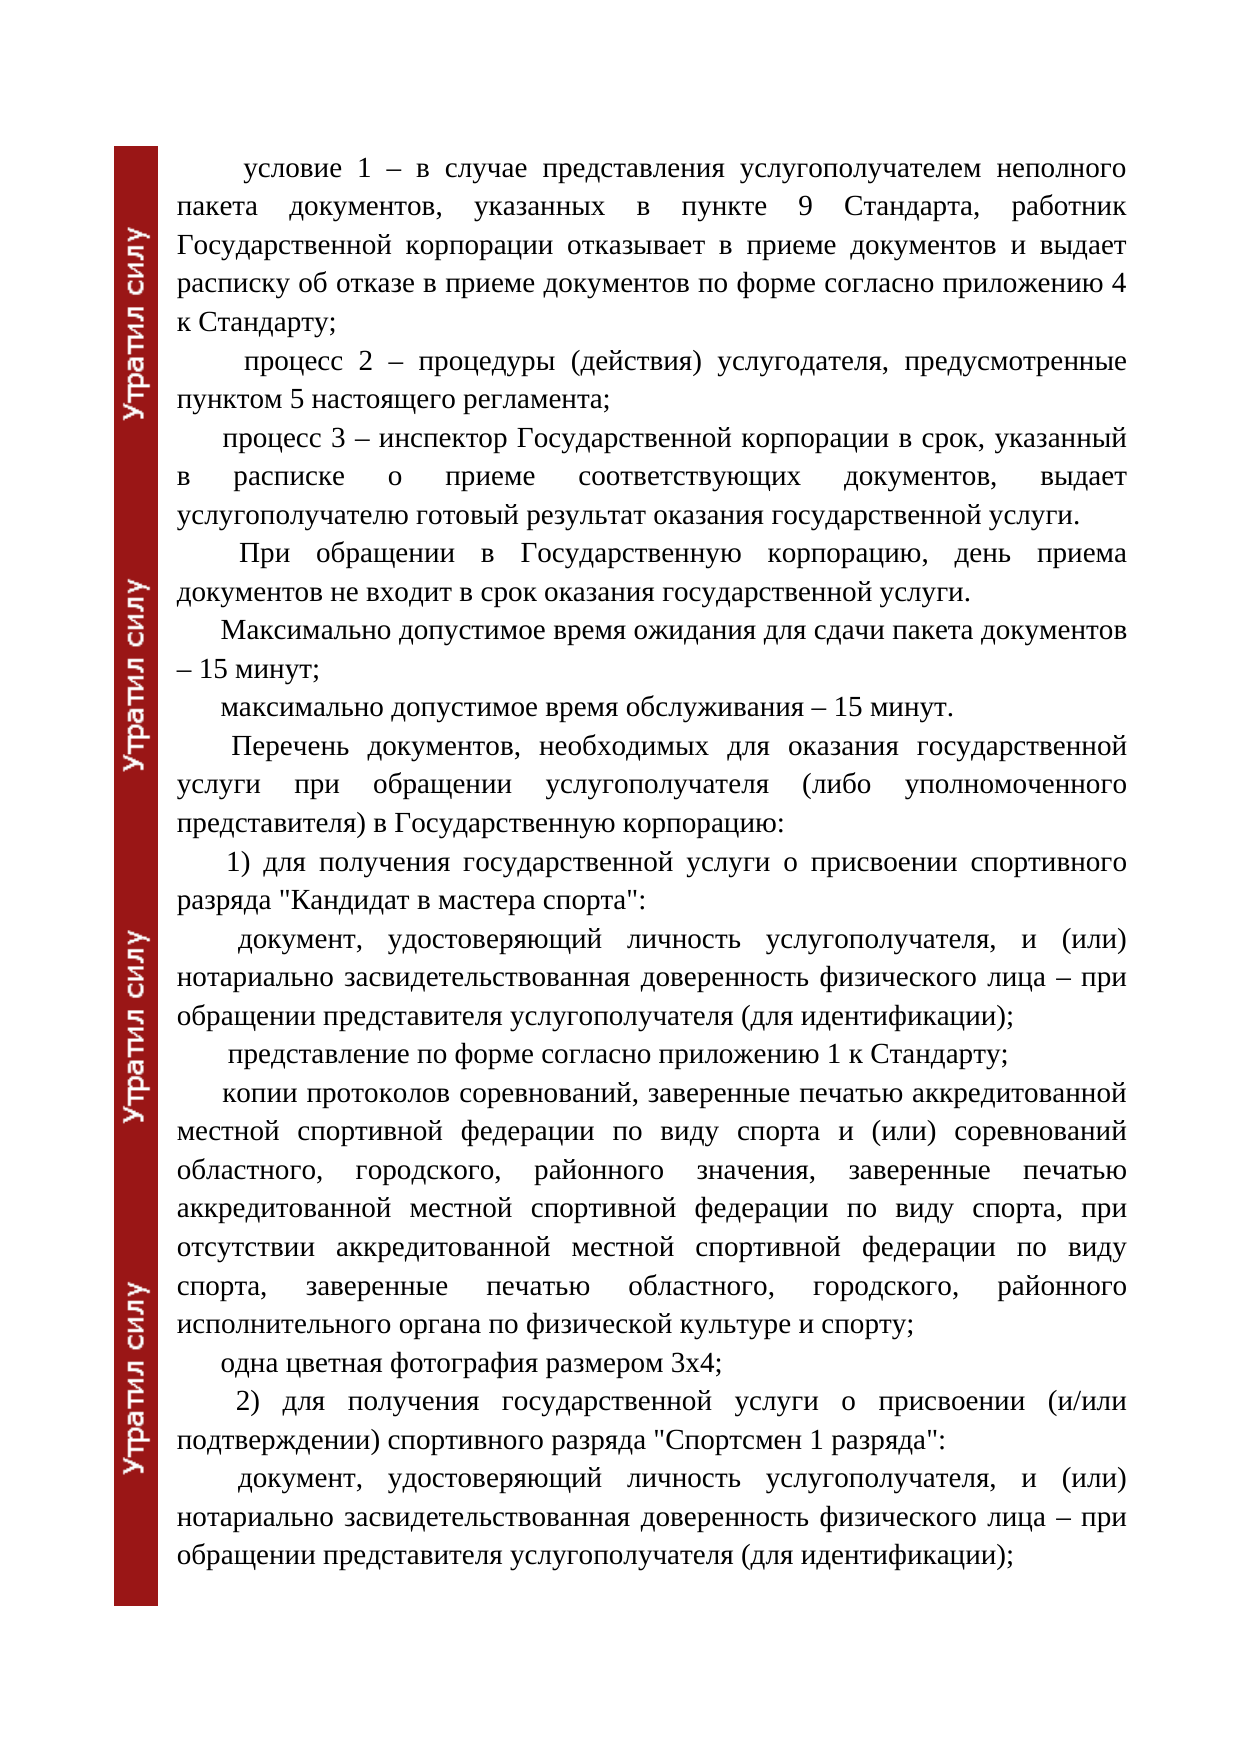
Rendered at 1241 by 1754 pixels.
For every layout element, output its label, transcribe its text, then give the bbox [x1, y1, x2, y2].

text документ, удостоверяющий личность услугополучателя, и (или) нотариально засвидетельствованная доверенность физического лица – при обращении представителя услугополучателя (для идентификации); [112, 1460, 1128, 1571]
text процесс 2 – процедуры (действия) услугодателя, предусмотренные пунктом 5 настоящего регламента; [112, 343, 1128, 415]
picture [114, 1378, 158, 1383]
picture [114, 1455, 158, 1460]
text максимально допустимое время обслуживания – 15 минут. [112, 689, 1128, 723]
picture [114, 839, 158, 844]
picture [114, 1571, 158, 1606]
picture [114, 1070, 158, 1075]
picture [114, 1031, 158, 1036]
text представление по форме согласно приложению 1 к Стандарту; [112, 1036, 1128, 1070]
picture [114, 146, 158, 150]
picture [114, 415, 158, 420]
text 1) для получения государственной услуги о присвоении спортивного разряда "Кандидат в мастера спорта": [112, 844, 1128, 916]
picture [114, 916, 158, 921]
picture [114, 684, 158, 689]
text процесс 3 – инспектор Государственной корпорации в срок, указанный в расписке о приеме соответствующих документов, выдает услугополучателю готовый результат оказания государственной услуги. [112, 420, 1128, 530]
text условие 1 – в случае представления услугополучателем неполного пакета документов, указанных в пункте 9 Стандарта, работник Государственной корпорации отказывает в приеме документов и выдает расписку об отказе в приеме документов по форме согласно приложению 4 к Стандарту; [112, 150, 1128, 338]
text документ, удостоверяющий личность услугополучателя, и (или) нотариально засвидетельствованная доверенность физического лица – при обращении представителя услугополучателя (для идентификации); [112, 921, 1128, 1031]
text 2) для получения государственной услуги о присвоении (и/или подтверждении) спортивного разряда "Спортсмен 1 разряда": [112, 1383, 1128, 1455]
text Перечень документов, необходимых для оказания государственной услуги при обращении услугополучателя (либо уполномоченного представителя) в Государственную корпорацию: [112, 728, 1128, 839]
text одна цветная фотография размером 3х4; [112, 1345, 1128, 1378]
picture [114, 1340, 158, 1345]
text При обращении в Государственную корпорацию, день приема документов не входит в срок оказания государственной услуги. [112, 535, 1128, 607]
picture [114, 607, 158, 612]
text Максимально допустимое время ожидания для сдачи пакета документов – 15 минут; [112, 612, 1128, 684]
picture [114, 723, 158, 728]
picture [114, 530, 158, 535]
picture [114, 338, 158, 343]
text копии протоколов соревнований, заверенные печатью аккредитованной местной спортивной федерации по виду спорта и (или) соревнований областного, городского, районного значения, заверенные печатью аккредитованной местной спортивной федерации по виду спорта, при отсутствии аккредитованной местной спортивной федерации по виду спорта, заверенные печатью областного, городского, районного исполнительного органа по физической культуре и спорту; [112, 1075, 1128, 1340]
